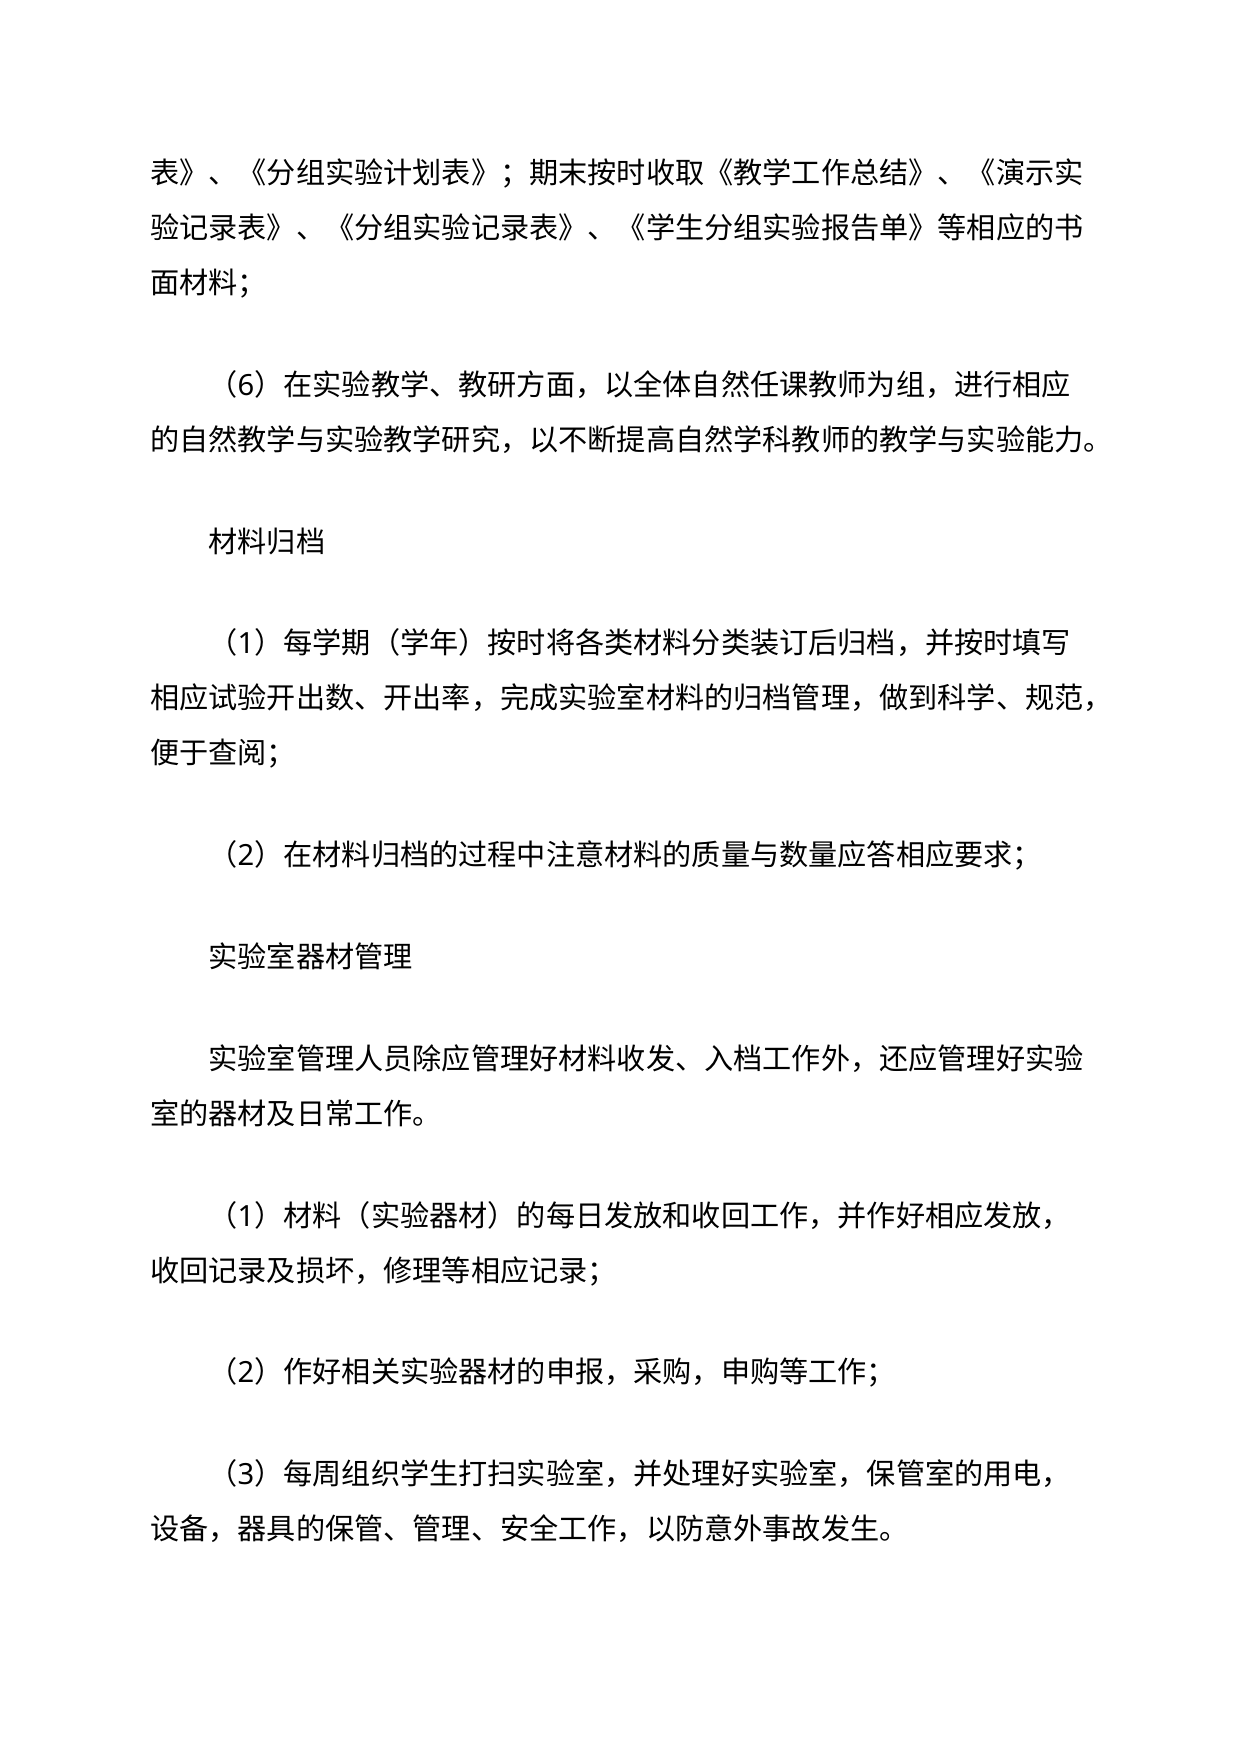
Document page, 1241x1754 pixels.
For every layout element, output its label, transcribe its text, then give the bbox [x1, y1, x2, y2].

text （1）每学期（学年）按时将各类材料分类装订后归档，并按时填写相应试验开出数、开出率，完成实验室材料的归档管理，做到科学、规范，便于查阅； [150, 620, 1090, 772]
text 实验室器材管理 [150, 934, 1090, 976]
text （1）材料（实验器材）的每日发放和收回工作，并作好相应发放，收回记录及损坏，修理等相应记录； [150, 1192, 1090, 1289]
text （3）每周组织学生打扫实验室，并处理好实验室，保管室的用电，设备，器具的保管、管理、安全工作，以防意外事故发生。 [150, 1451, 1090, 1548]
text 材料归档 [150, 518, 1090, 561]
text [150, 150, 1090, 302]
text （6）在实验教学、教研方面，以全体自然任课教师为组，进行相应的自然教学与实验教学研究，以不断提高自然学科教师的教学与实验能力。 [150, 362, 1090, 459]
text 实验室管理人员除应管理好材料收发、入档工作外，还应管理好实验室的器材及日常工作。 [150, 1036, 1090, 1133]
text （2）作好相关实验器材的申报，采购，申购等工作； [150, 1349, 1090, 1391]
text （2）在材料归档的过程中注意材料的质量与数量应答相应要求； [150, 832, 1090, 874]
